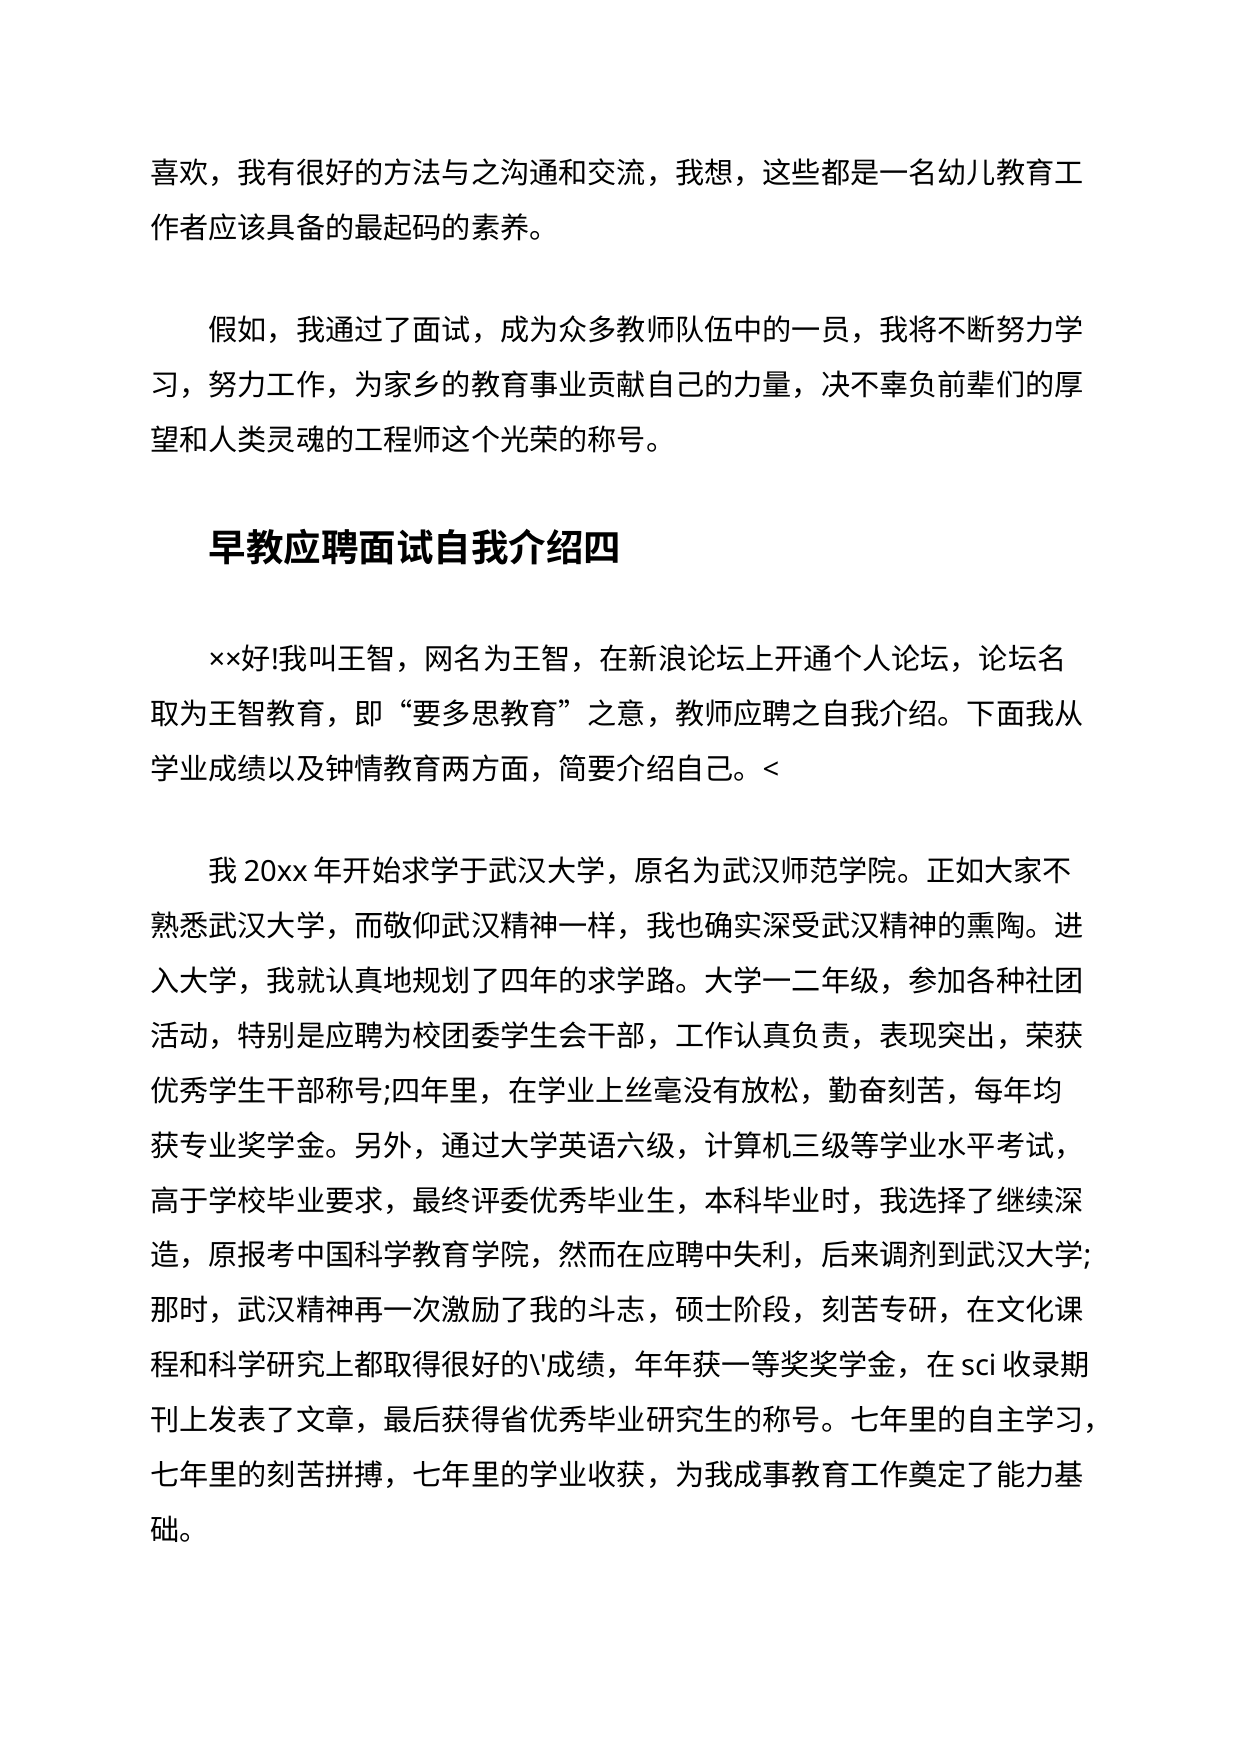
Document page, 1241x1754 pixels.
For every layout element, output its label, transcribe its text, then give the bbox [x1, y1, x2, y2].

text 我20xx年开始求学于武汉大学，原名为武汉师范学院。正如大家不熟悉武汉大学，而敬仰武汉精神一样，我也确实深受武汉精神的熏陶。进入大学，我就认真地规划了四年的求学路。大学一二年级，参加各种社团活动，特别是应聘为校团委学生会干部，工作认真负责，表现突出，荣获优秀学生干部称号;四年里，在学业上丝毫没有放松，勤奋刻苦，每年均获专业奖学金。另外，通过大学英语六级，计算机三级等学业水平考试，高于学校毕业要求，最终评委优秀毕业生，本科毕业时，我选择了继续深造，原报考中国科学教育学院，然而在应聘中失利，后来调剂到武汉大学;那时，武汉精神再一次激励了我的斗志，硕士阶段，刻苦专研，在文化课程和科学研究上都取得很好的\'成绩，年年获一等奖奖学金，在sci收录期刊上发表了文章，最后获得省优秀毕业研究生的称号。七年里的自主学习，七年里的刻苦拼搏，七年里的学业收获，为我成事教育工作奠定了能力基础。 [150, 847, 1090, 1549]
text ××好!我叫王智，网名为王智，在新浪论坛上开通个人论坛，论坛名取为王智教育，即“要多思教育”之意，教师应聘之自我介绍。下面我从学业成绩以及钟情教育两方面，简要介绍自己。< [150, 636, 1090, 788]
text 早教应聘面试自我介绍四 [150, 518, 1090, 572]
text 假如，我通过了面试，成为众多教师队伍中的一员，我将不断努力学习，努力工作，为家乡的教育事业贡献自己的力量，决不辜负前辈们的厚望和人类灵魂的工程师这个光荣的称号。 [150, 307, 1090, 459]
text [150, 150, 1090, 247]
